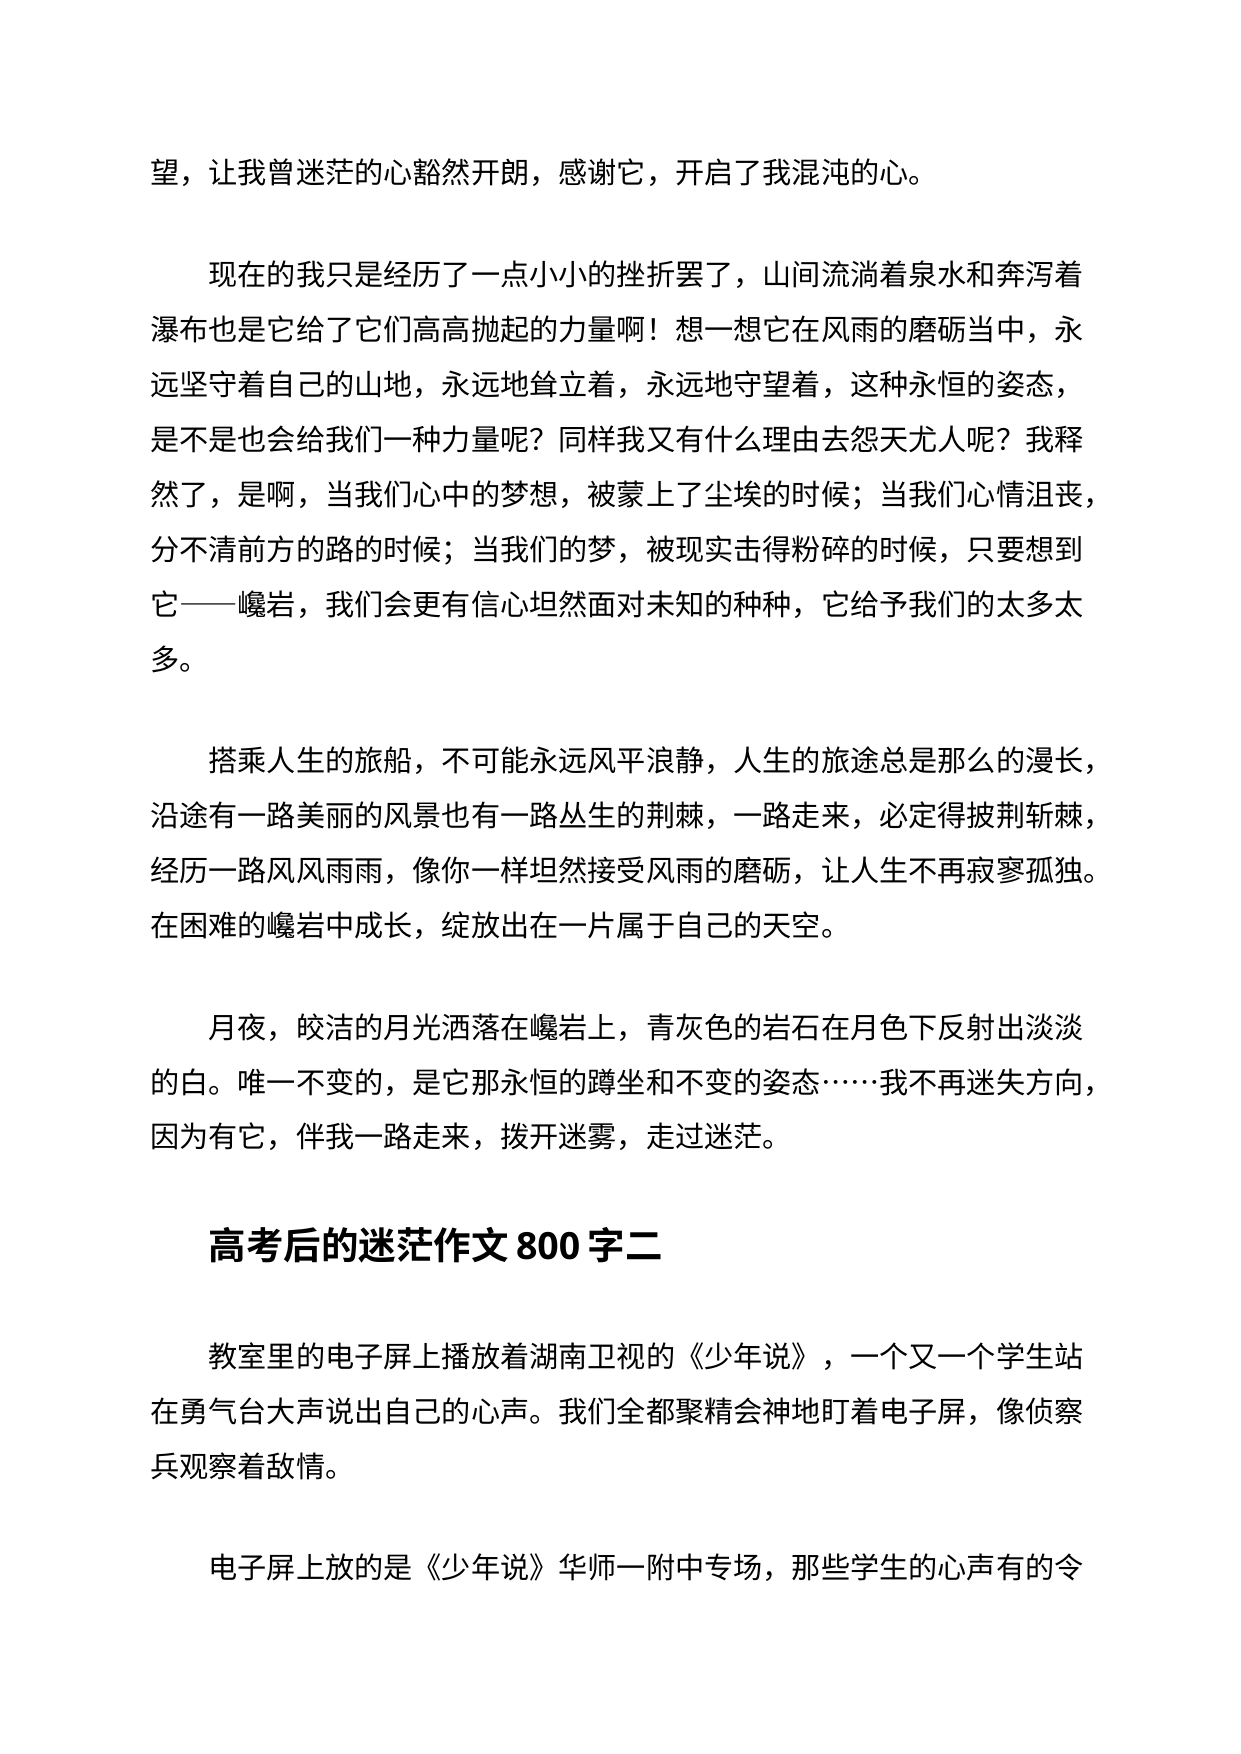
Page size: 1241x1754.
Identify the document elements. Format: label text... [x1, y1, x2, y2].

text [150, 1545, 1090, 1587]
text 月夜，皎洁的月光洒落在巉岩上，青灰色的岩石在月色下反射出淡淡的白。唯一不变的，是它那永恒的蹲坐和不变的姿态……我不再迷失方向，因为有它，伴我一路走来，拨开迷雾，走过迷茫。 [150, 1004, 1090, 1156]
text 现在的我只是经历了一点小小的挫折罢了，山间流淌着泉水和奔泻着瀑布也是它给了它们高高抛起的力量啊！想一想它在风雨的磨砺当中，永远坚守着自己的山地，永远地耸立着，永远地守望着，这种永恒的姿态，是不是也会给我们一种力量呢？同样我又有什么理由去怨天尤人呢？我释然了，是啊，当我们心中的梦想，被蒙上了尘埃的时候；当我们心情沮丧，分不清前方的路的时候；当我们的梦，被现实击得粉碎的时候，只要想到它——巉岩，我们会更有信心坦然面对未知的种种，它给予我们的太多太多。 [150, 252, 1090, 678]
text 教室里的电子屏上播放着湖南卫视的《少年说》，一个又一个学生站在勇气台大声说出自己的心声。我们全都聚精会神地盯着电子屏，像侦察兵观察着敌情。 [150, 1333, 1090, 1486]
text 高考后的迷茫作文800字二 [150, 1216, 1090, 1270]
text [150, 150, 1090, 192]
text 搭乘人生的旅船，不可能永远风平浪静，人生的旅途总是那么的漫长，沿途有一路美丽的风景也有一路丛生的荆棘，一路走来，必定得披荆斩棘，经历一路风风雨雨，像你一样坦然接受风雨的磨砺，让人生不再寂寥孤独。在困难的巉岩中成长，绽放出在一片属于自己的天空。 [150, 738, 1090, 945]
